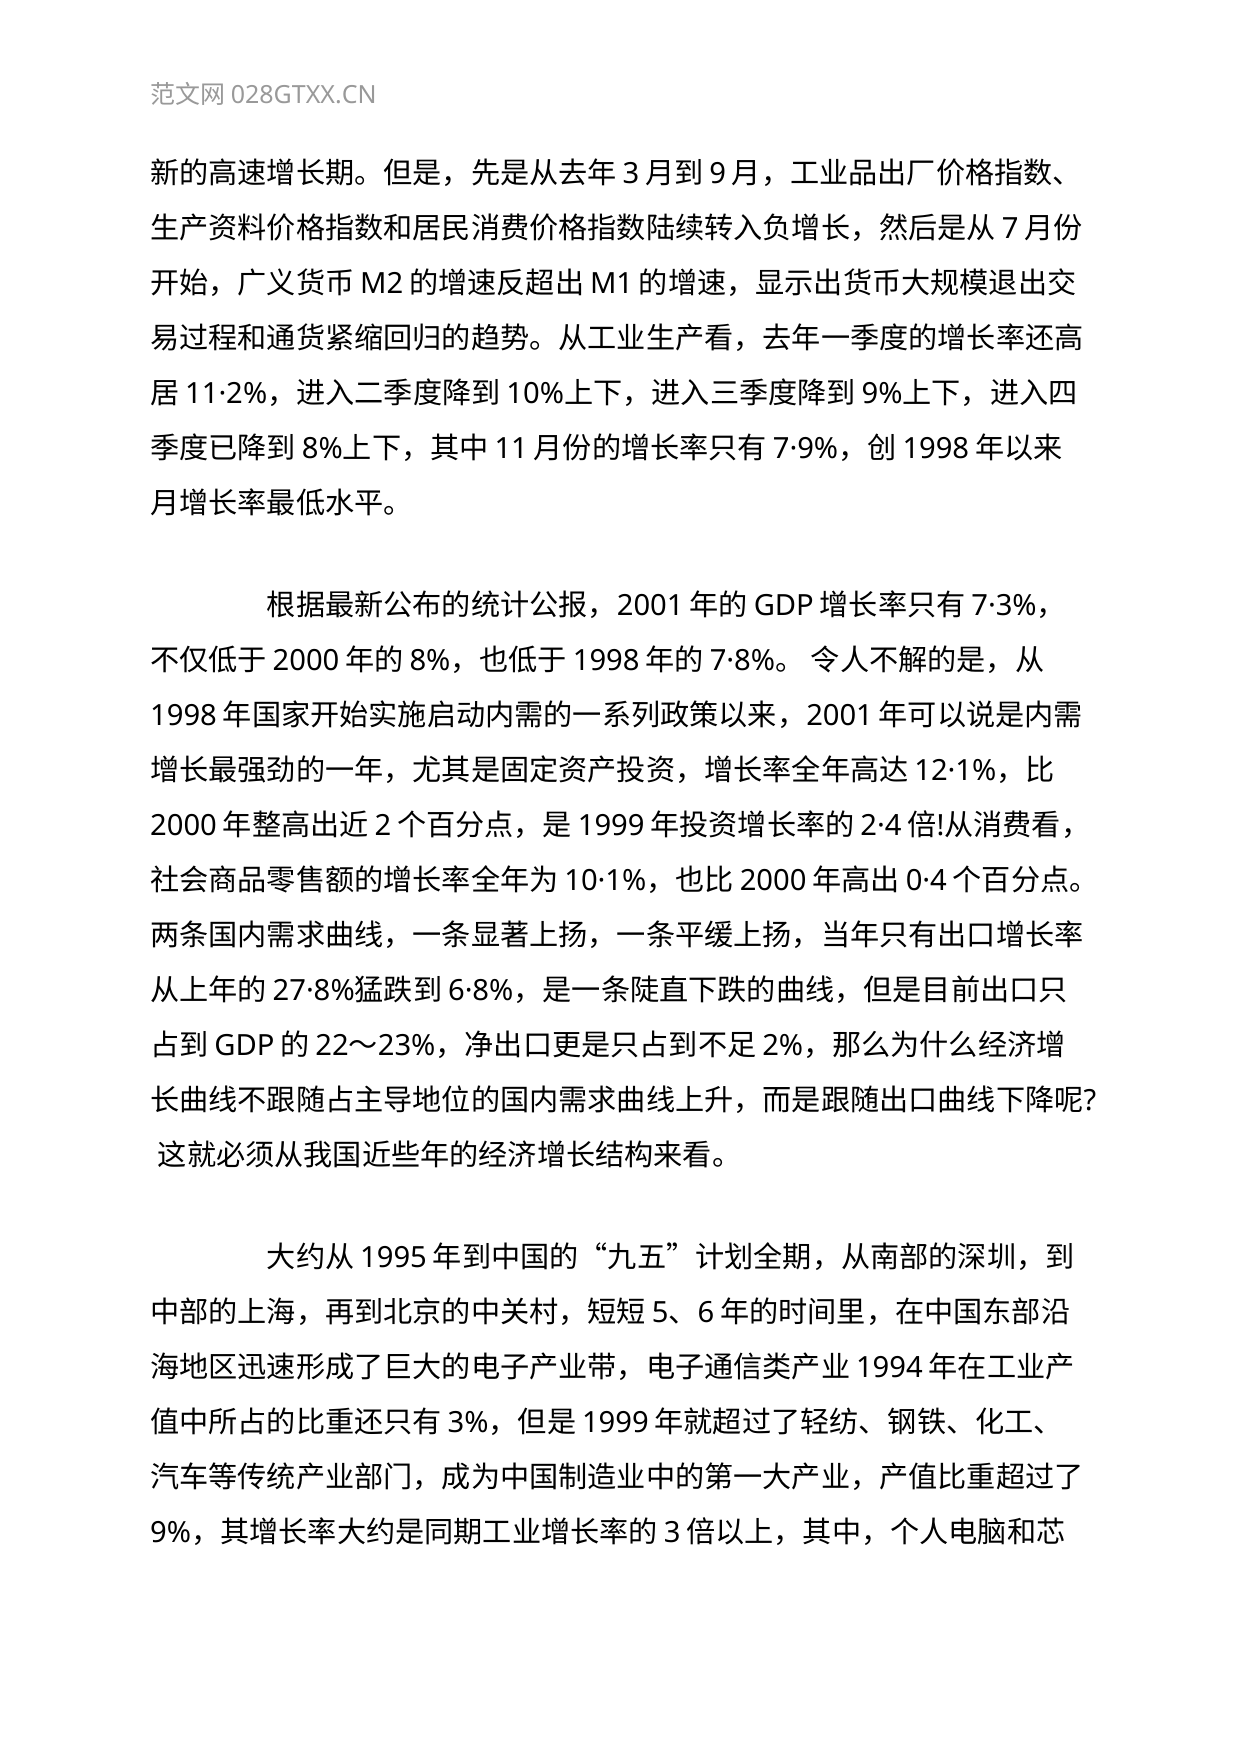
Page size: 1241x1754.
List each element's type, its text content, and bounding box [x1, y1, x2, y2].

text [150, 1233, 1090, 1551]
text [150, 150, 1090, 522]
text 根据最新公布的统计公报，2001年的GDP增长率只有7·3%，不仅低于2000年的8%，也低于1998年的7·8%。 令人不解的是，从1998年国家开始实施启动内需的一系列政策以来，2001年可以说是内需增长最强劲的一年，尤其是固定资产投资，增长率全年高达12·1%，比2000年整高出近2个百分点，是1999年投资增长率的2·4倍!从消费看，社会商品零售额的增长率全年为10·1%，也比2000年高出0·4个百分点。两条国内需求曲线，一条显著上扬，一条平缓上扬，当年只有出口增长率从上年的27·8%猛跌到6·8%，是一条陡直下跌的曲线，但是目前出口只占到GDP的22～23%，净出口更是只占到不足2%，那么为什么经济增长曲线不跟随占主导地位的国内需求曲线上升，而是跟随出口曲线下降呢? 这就必须从我国近些年的经济增长结构来看。 [150, 582, 1090, 1174]
